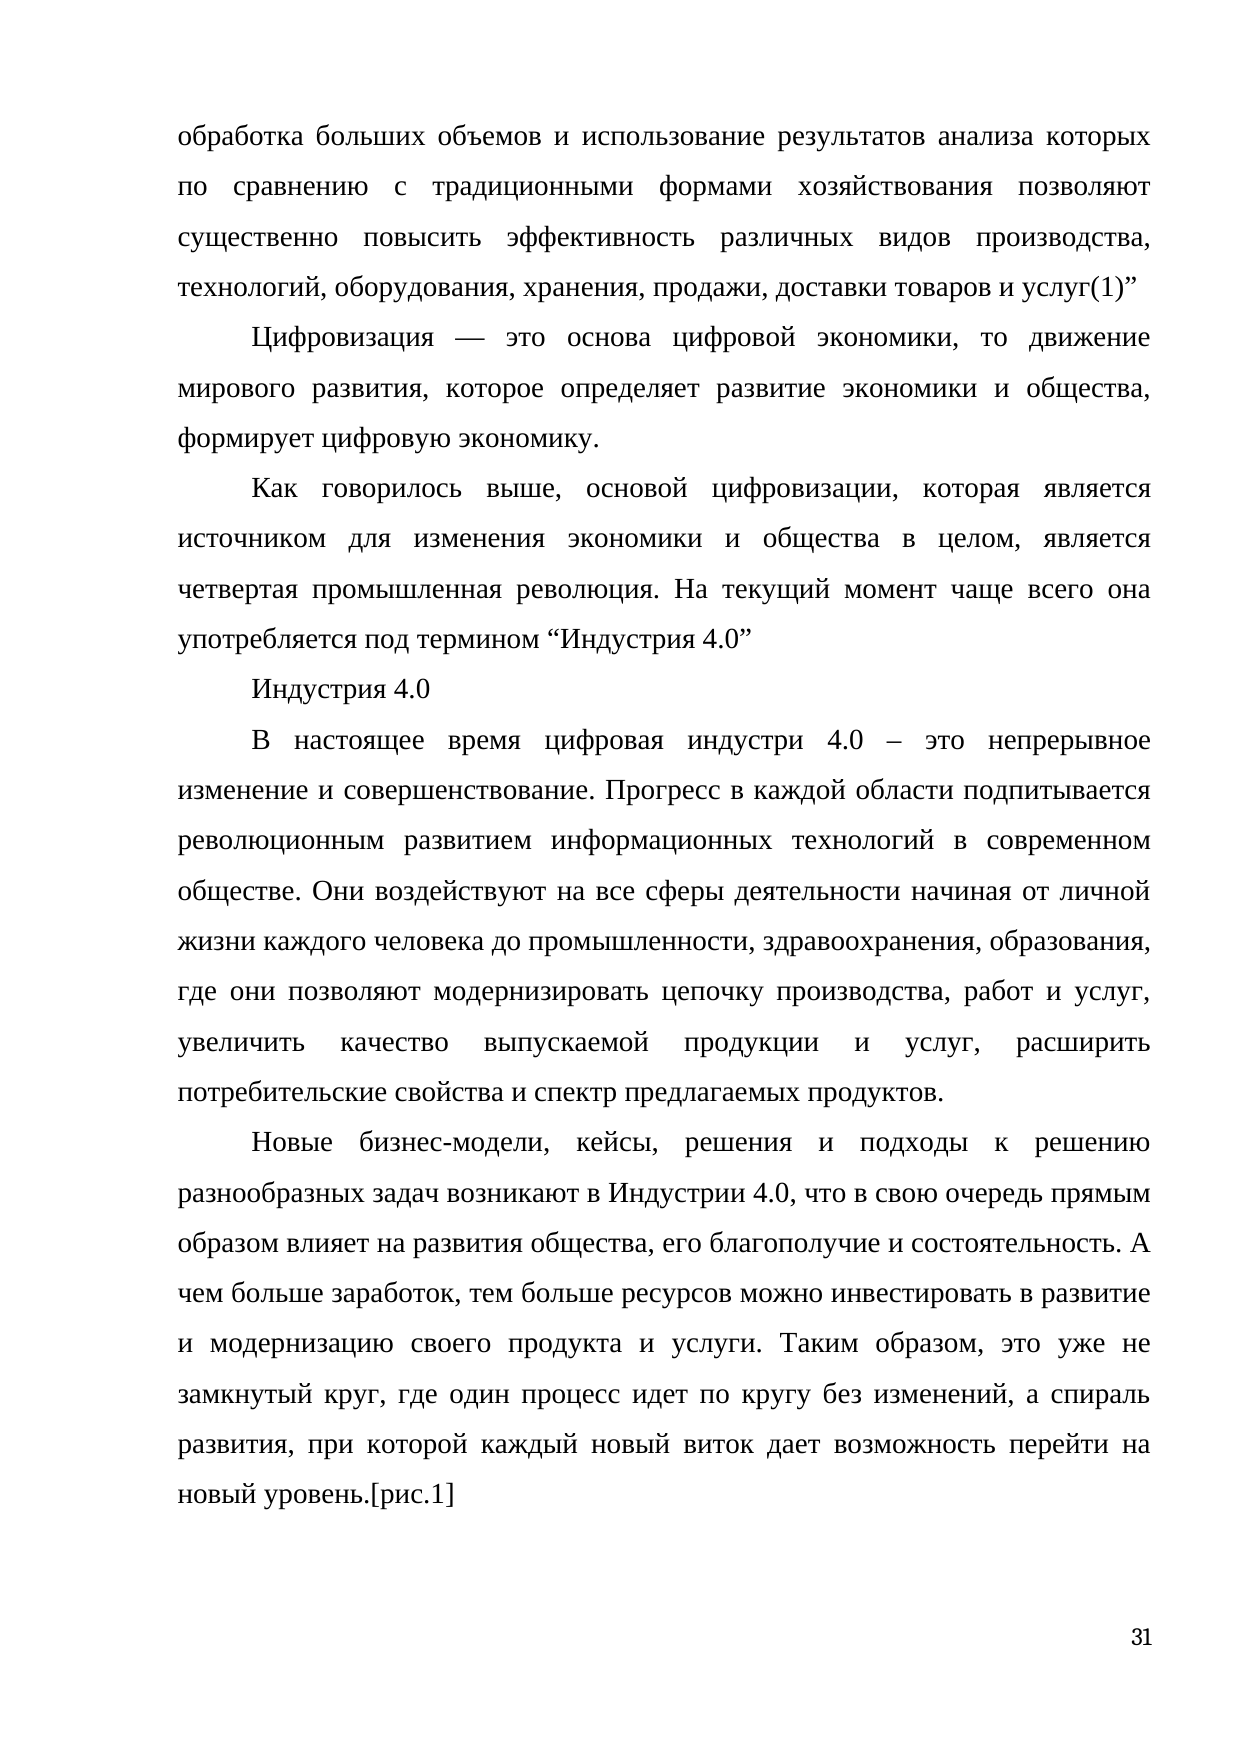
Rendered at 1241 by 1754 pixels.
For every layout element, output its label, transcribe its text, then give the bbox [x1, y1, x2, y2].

text Как говорилось выше, основой цифровизации, которая является источником для изменения экономики и общества в целом, является четвертая промышленная революция. На текущий момент чаще всего она употребляется под термином “Индустрия 4.0” [177, 470, 1152, 655]
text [177, 118, 1152, 303]
text Цифровизация — это основа цифровой экономики, то движение мирового развития, которое определяет развитие экономики и общества, формирует цифровую экономику. [177, 319, 1152, 453]
text В настоящее время цифровая индустри 4.0 – это непрерывное изменение и совершенствование. Прогресс в каждой области подпитывается революционным развитием информационных технологий в современном обществе. Они воздействуют на все сферы деятельности начиная от личной жизни каждого человека до промышленности, здравоохранения, образования, где они позволяют модернизировать цепочку производства, работ и услуг, увеличить качество выпускаемой продукции и услуг, расширить потребительские свойства и спектр предлагаемых продуктов. [177, 722, 1152, 1108]
text Новые бизнес-модели, кейсы, решения и подходы к решению разнообразных задач возникают в Индустрии 4.0, что в свою очередь прямым образом влияет на развития общества, его благополучие и состоятельность. А чем больше заработок, тем больше ресурсов можно инвестировать в развитие и модернизацию своего продукта и услуги. Таким образом, это уже не замкнутый круг, где один процесс идет по кругу без изменений, а спираль развития, при которой каждый новый виток дает возможность перейти на новый уровень.[рис.1] [177, 1124, 1152, 1510]
text Индустрия 4.0 [177, 672, 1152, 705]
